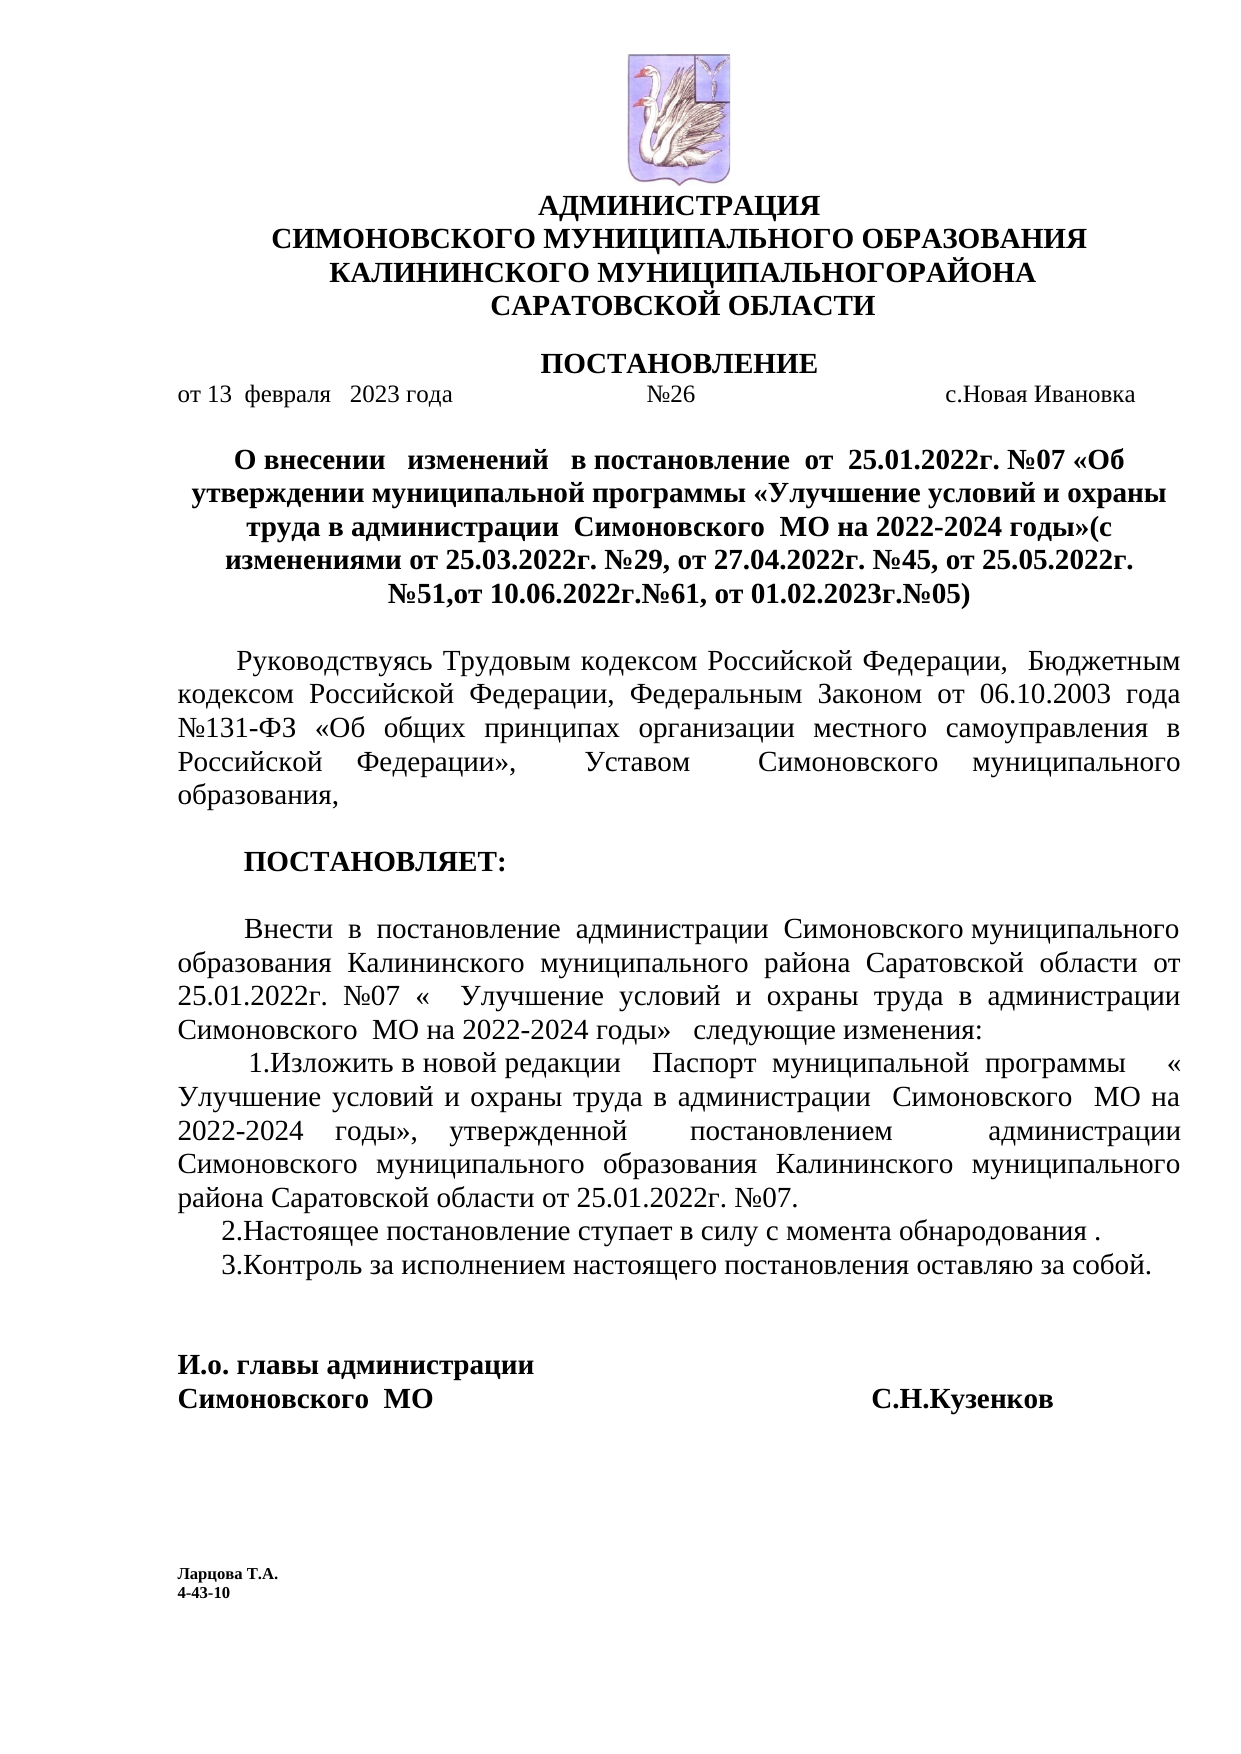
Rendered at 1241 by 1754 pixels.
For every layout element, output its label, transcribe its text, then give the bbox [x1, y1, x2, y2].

text ПОСТАНОВЛЕНИЕ [177, 346, 1181, 379]
text СИМОНОВСКОГО МУНИЦИПАЛЬНОГО ОБРАЗОВАНИЯ [177, 221, 1181, 255]
text И.о. главы администрации [177, 1347, 1181, 1381]
picture [627, 54, 731, 186]
text от 13 февраля 2023 года №26 с.Новая Ивановка [177, 379, 1181, 408]
text Симоновского МО С.Н.Кузенков [177, 1381, 1181, 1414]
text 3.Контроль за исполнением настоящего постановления оставляю за собой. [177, 1247, 1181, 1280]
text 1.Изложить в новой редакции Паспорт муниципальной программы « Улучшение условий и охраны труда в администрации Симоновского МО на 2022-2024 годы», утвержденной постановлением администрации Симоновского муниципального образования Калининского муниципального района Саратовской области от 25.01.2022г. №07. [177, 1046, 1181, 1213]
text КАЛИНИНСКОГО МУНИЦИПАЛЬНОГОРАЙОНА [177, 255, 1181, 288]
text Внести в постановление администрации Симоновского муниципального образования Калининского муниципального района Саратовской области от 25.01.2022г. №07 « Улучшение условий и охраны труда в администрации Симоновского МО на 2022-2024 годы» следующие изменения: [177, 911, 1181, 1046]
text Руководствуясь Трудовым кодексом Российской Федерации, Бюджетным кодексом Российской Федерации, Федеральным Законом от 06.10.2003 года №131-ФЗ «Об общих принципах организации местного самоуправления в Российской Федерации», Уставом Симоновского муниципального образования, [177, 643, 1181, 811]
text САРАТОВСКОЙ ОБЛАСТИ [177, 288, 1181, 322]
text Ларцова Т.А. [177, 1564, 1181, 1583]
text АДМИНИСТРАЦИЯ [177, 188, 1181, 221]
text О внесении изменений в постановление от 25.01.2022г. №07 «Об утверждении муниципальной программы «Улучшение условий и охраны труда в администрации Симоновского МО на 2022-2024 годы»(с изменениями от 25.03.2022г. №29, от 27.04.2022г. №45, от 25.05.2022г. №51,от 10.06.2022г.№61, от 01.02.2023г.№05) [177, 442, 1181, 609]
text 2.Настоящее постановление ступает в силу с момента обнародования . [177, 1213, 1181, 1247]
text 4-43-10 [177, 1583, 1181, 1602]
text ПОСТАНОВЛЯЕТ: [177, 844, 1181, 878]
